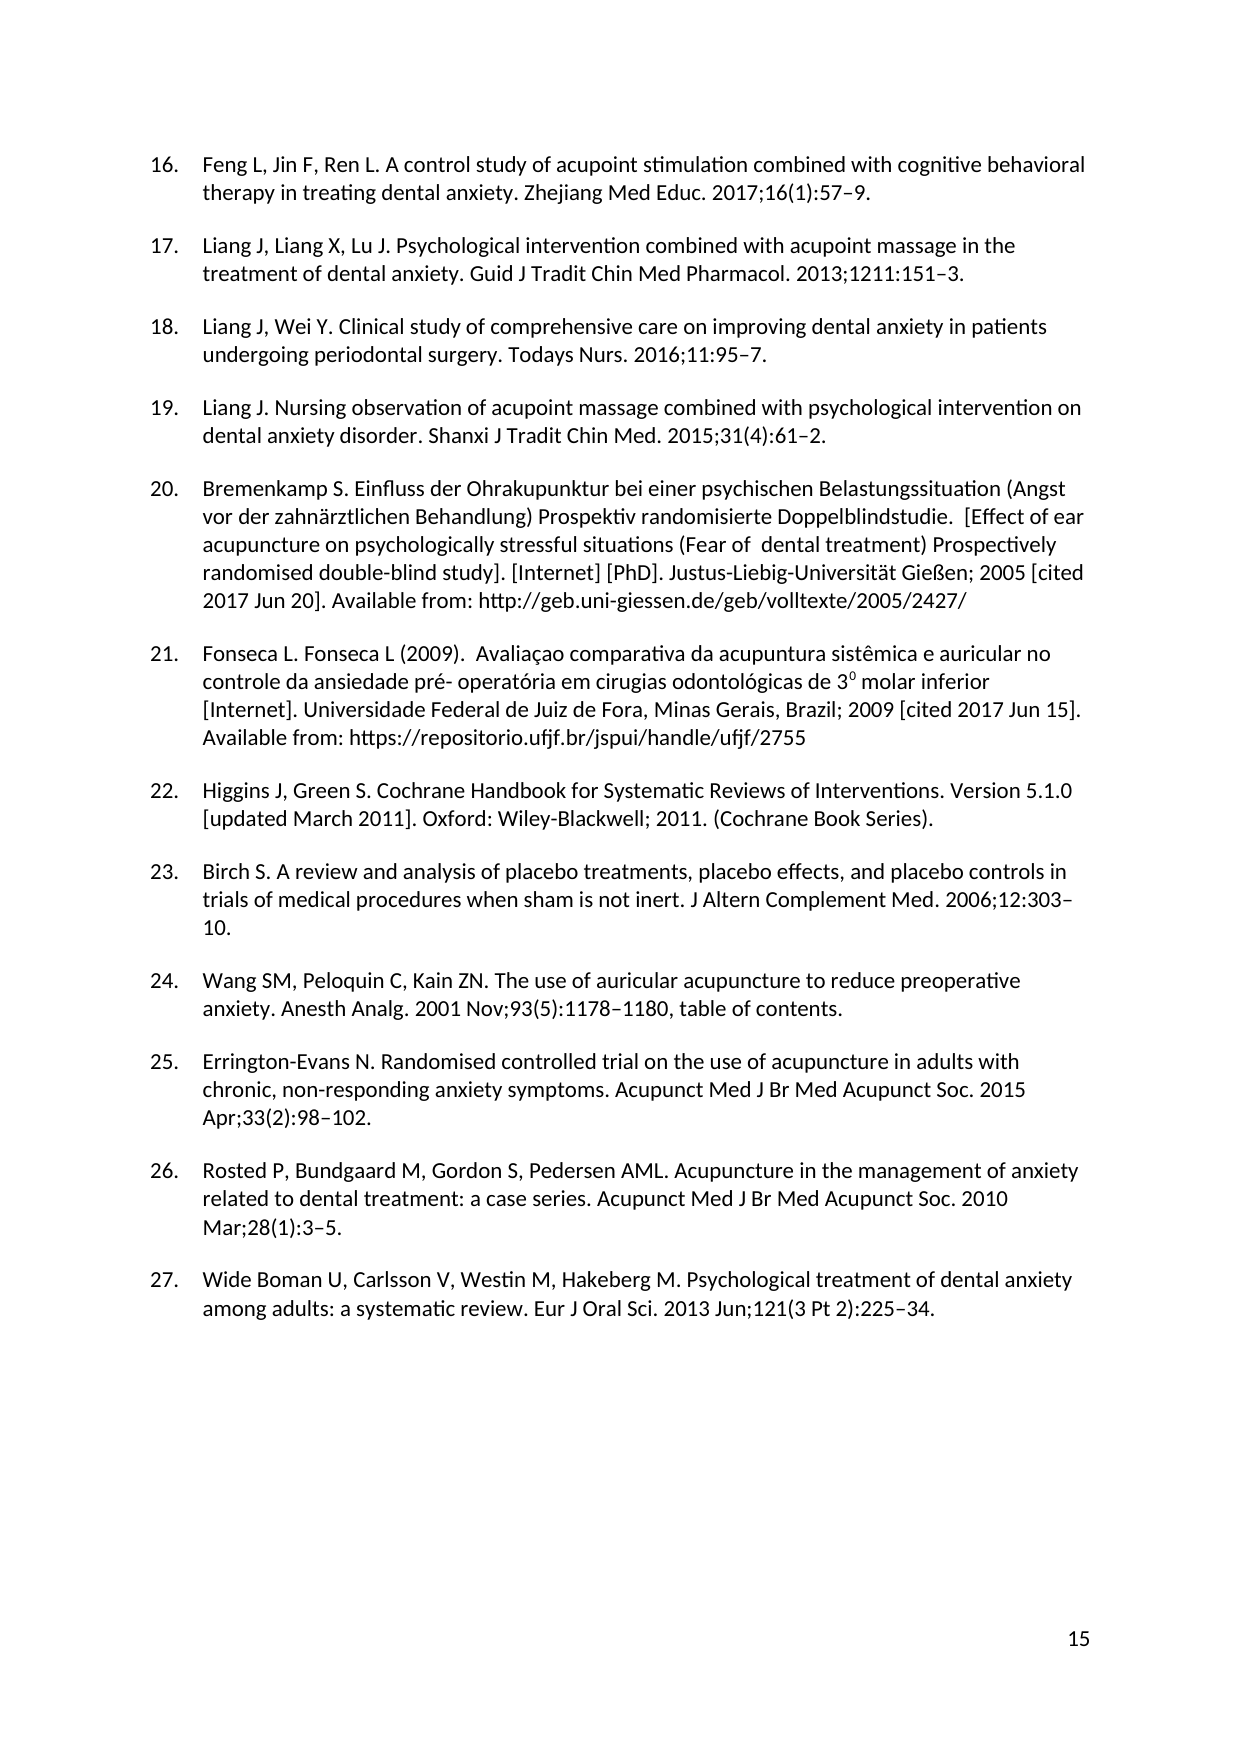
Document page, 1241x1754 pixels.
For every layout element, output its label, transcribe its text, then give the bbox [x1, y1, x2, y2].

text 26. Rosted P, Bundgaard M, Gordon S, Pedersen AML. Acupuncture in the management of anxiety related to dental treatment: a case series. Acupunct Med J Br Med Acupunct Soc. 2010 Mar;28(1):3–5. [150, 1157, 1090, 1241]
text 25. Errington-Evans N. Randomised controlled trial on the use of acupuncture in adults with chronic, non-responding anxiety symptoms. Acupunct Med J Br Med Acupunct Soc. 2015 Apr;33(2):98–102. [150, 1047, 1090, 1132]
text 19. Liang J. Nursing observation of acupoint massage combined with psychological intervention on dental anxiety disorder. Shanxi J Tradit Chin Med. 2015;31(4):61–2. [150, 393, 1090, 449]
text 23. Birch S. A review and analysis of placebo treatments, placebo effects, and placebo controls in trials of medical procedures when sham is not inert. J Altern Complement Med. 2006;12:303–10. [150, 857, 1090, 941]
text 27. Wide Boman U, Carlsson V, Westin M, Hakeberg M. Psychological treatment of dental anxiety among adults: a systematic review. Eur J Oral Sci. 2013 Jun;121(3 Pt 2):225–34. [150, 1266, 1090, 1322]
text 24. Wang SM, Peloquin C, Kain ZN. The use of auricular acupuncture to reduce preoperative anxiety. Anesth Analg. 2001 Nov;93(5):1178–1180, table of contents. [150, 966, 1090, 1022]
text 21. Fonseca L. Fonseca L (2009). Avaliaçao comparativa da acupuntura sistêmica e auricular no controle da ansiedade pré- operatória em cirugias odontológicas de 30 molar inferior [Internet]. Universidade Federal de Juiz de Fora, Minas Gerais, Brazil; 2009 [cited 2017 Jun 15]. Available from: https://repositorio.ufjf.br/jspui/handle/ufjf/2755 [150, 639, 1090, 751]
text 16. Feng L, Jin F, Ren L. A control study of acupoint stimulation combined with cognitive behavioral therapy in treating dental anxiety. Zhejiang Med Educ. 2017;16(1):57–9. [150, 150, 1090, 206]
text 17. Liang J, Liang X, Lu J. Psychological intervention combined with acupoint massage in the treatment of dental anxiety. Guid J Tradit Chin Med Pharmacol. 2013;1211:151–3. [150, 231, 1090, 287]
text 18. Liang J, Wei Y. Clinical study of comprehensive care on improving dental anxiety in patients undergoing periodontal surgery. Todays Nurs. 2016;11:95–7. [150, 312, 1090, 368]
text 22. Higgins J, Green S. Cochrane Handbook for Systematic Reviews of Interventions. Version 5.1.0 [updated March 2011]. Oxford: Wiley-Blackwell; 2011. (Cochrane Book Series). [150, 776, 1090, 832]
text 20. Bremenkamp S. Einfluss der Ohrakupunktur bei einer psychischen Belastungssituation (Angst vor der zahnärztlichen Behandlung) Prospektiv randomisierte Doppelblindstudie. [Effect of ear acupuncture on psychologically stressful situations (Fear of dental treatment) Prospectively randomised double-blind study]. [Internet] [PhD]. Justus-Liebig-Universität Gießen; 2005 [cited 2017 Jun 20]. Available from: http://geb.uni-giessen.de/geb/volltexte/2005/2427/ [150, 474, 1090, 614]
